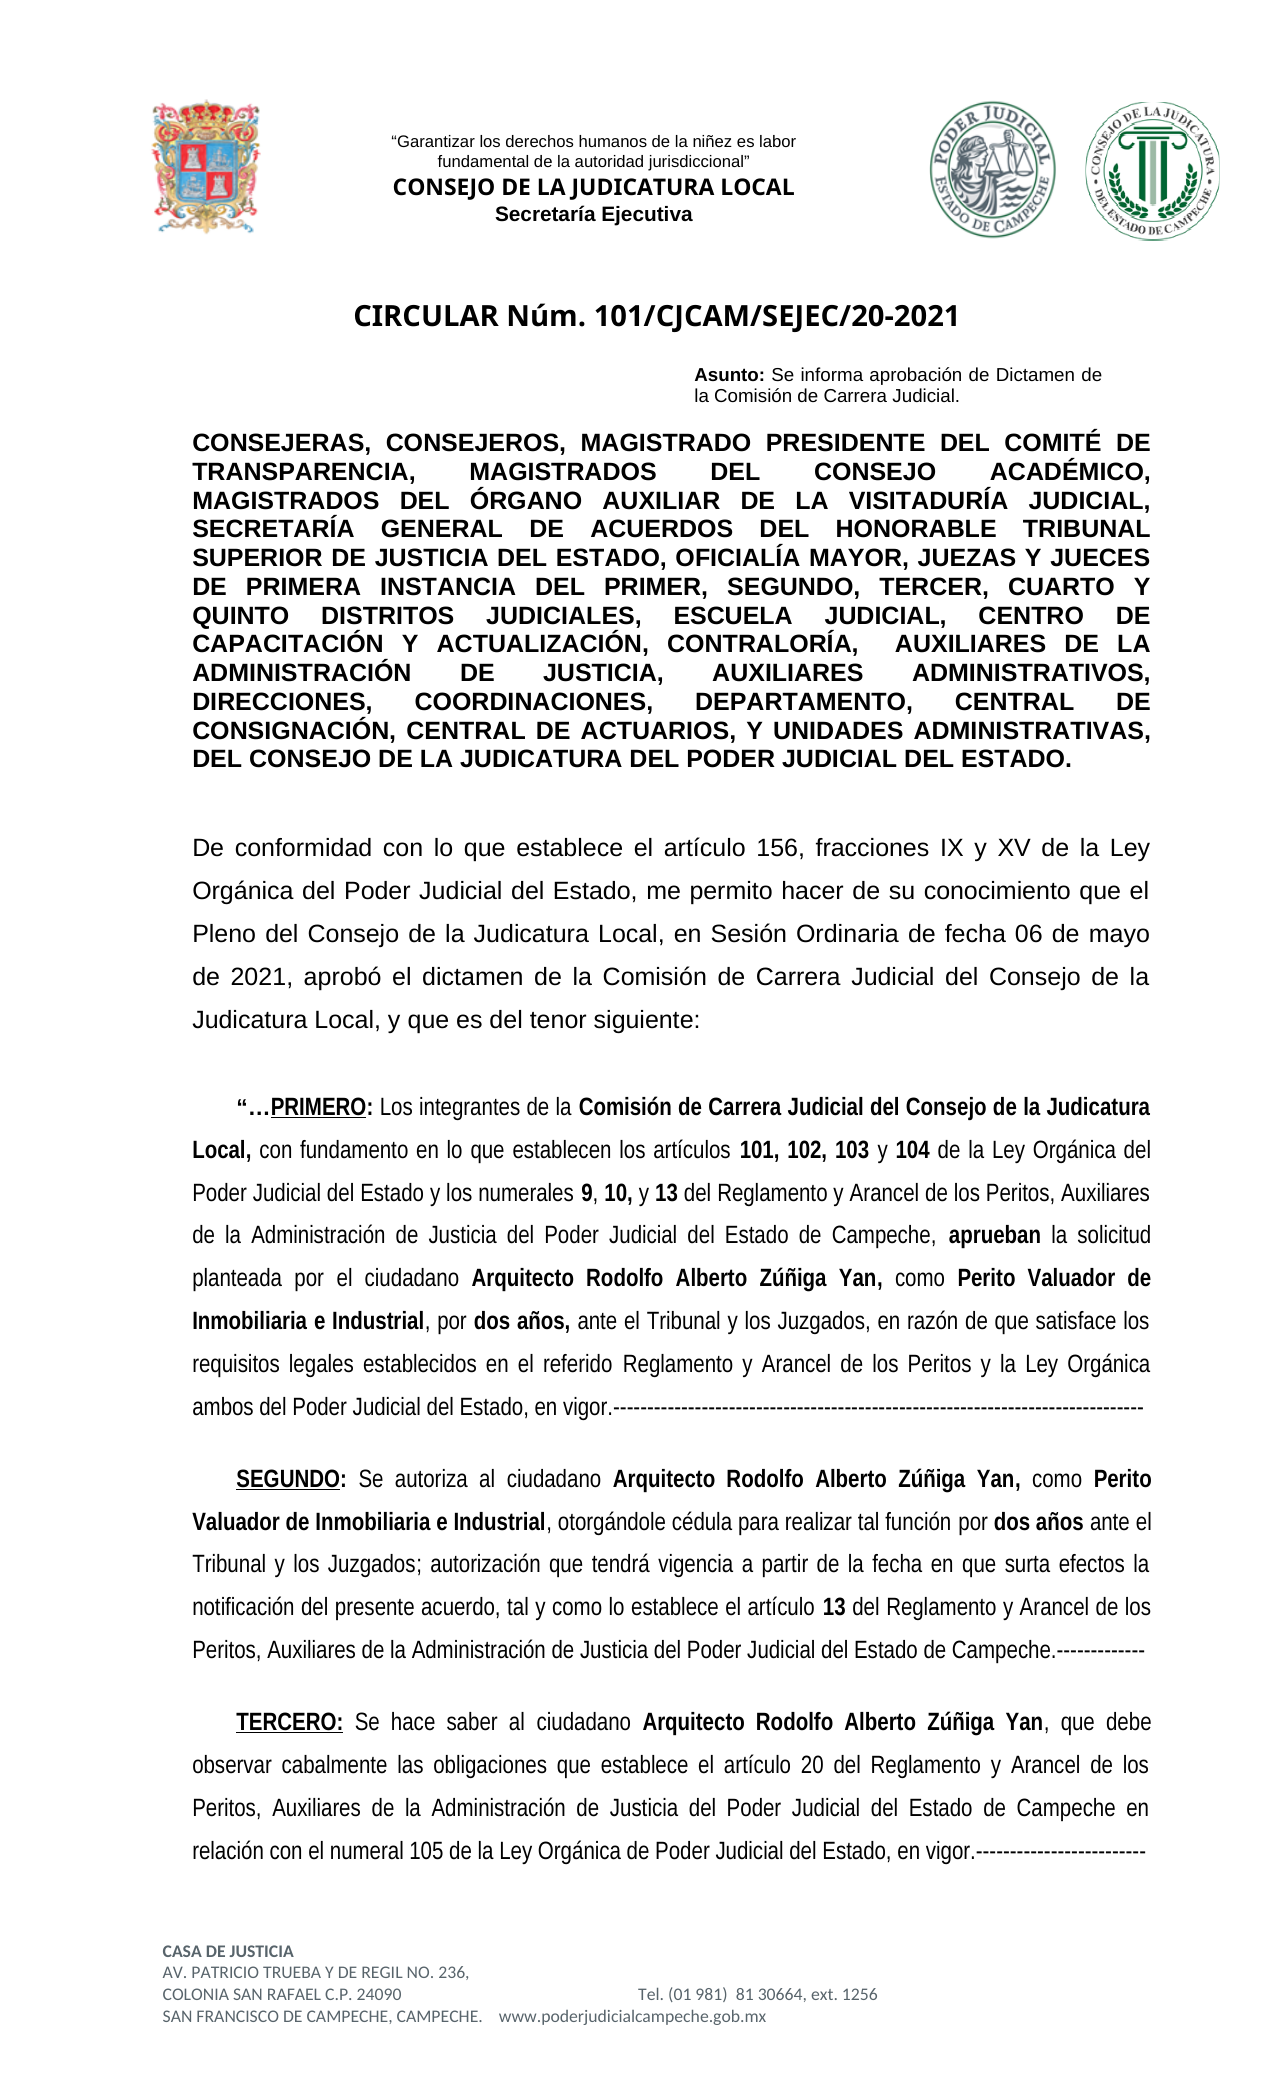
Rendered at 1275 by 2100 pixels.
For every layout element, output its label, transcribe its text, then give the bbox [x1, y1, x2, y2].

text “…PRIMERO: Los integrantes de la Comisión de Carrera Judicial del Consejo de la Judicatura Local, con fundamento en lo que establecen los artículos 101, 102, 103 y 104 de la Ley Orgánica del Poder Judicial del Estado y los numerales 9, 10, y 13 del Reglamento y Arancel de los Peritos, Auxiliares de la Administración de Justicia del Poder Judicial del Estado de Campeche, aprueban la solicitud planteada por el ciudadano Arquitecto Rodolfo Alberto Zúñiga Yan, como Perito Valuador de Inmobiliaria e Industrial, por dos años, ante el Tribunal y los Juzgados, en razón de que satisface los requisitos legales establecidos en el referido Reglamento y Arancel de los Peritos y la Ley Orgánica ambos del Poder Judicial del Estado, en vigor.------------------------------------------------------------------------------ [192, 1092, 1152, 1421]
picture [923, 90, 1070, 248]
text SEGUNDO: Se autoriza al ciudadano Arquitecto Rodolfo Alberto Zúñiga Yan, como Perito Valuador de Inmobiliaria e Industrial, otorgándole cédula para realizar tal función por dos años ante el Tribunal y los Juzgados; autorización que tendrá vigencia a partir de la fecha en que surta efectos la notificación del presente acuerdo, tal y como lo establece el artículo 13 del Reglamento y Arancel de los Peritos, Auxiliares de la Administración de Justicia del Poder Judicial del Estado de Campeche.------------- [192, 1464, 1152, 1664]
text CIRCULAR Núm. 101/CJCAM/SEJEC/20-2021 [162, 295, 1152, 335]
picture [1085, 102, 1220, 241]
text TERCERO: Se hace saber al ciudadano Arquitecto Rodolfo Alberto Zúñiga Yan, que debe observar cabalmente las obligaciones que establece el artículo 20 del Reglamento y Arancel de los Peritos, Auxiliares de la Administración de Justicia del Poder Judicial del Estado de Campeche en relación con el numeral 105 de la Ley Orgánica de Poder Judicial del Estado, en vigor.------------------------- [192, 1707, 1152, 1864]
picture [146, 90, 270, 249]
text Asunto: Se informa aprobación de Dictamen de la Comisión de Carrera Judicial. [694, 363, 1102, 407]
text De conformidad con lo que establece el artículo 156, fracciones IX y XV de la Ley Orgánica del Poder Judicial del Estado, me permito hacer de su conocimiento que el Pleno del Consejo de la Judicatura Local, en Sesión Ordinaria de fecha 06 de mayo de 2021, aprobó el dictamen de la Comisión de Carrera Judicial del Consejo de la Judicatura Local, y que es del tenor siguiente: [192, 833, 1152, 1034]
text CONSEJERAS, CONSEJEROS, MAGISTRADO PRESIDENTE DEL COMITÉ DE TRANSPARENCIA, MAGISTRADOS DEL CONSEJO ACADÉMICO, MAGISTRADOS DEL ÓRGANO AUXILIAR DE LA VISITADURÍA JUDICIAL, SECRETARÍA GENERAL DE ACUERDOS DEL HONORABLE TRIBUNAL SUPERIOR DE JUSTICIA DEL ESTADO, OFICIALÍA MAYOR, JUEZAS Y JUECES DE PRIMERA INSTANCIA DEL PRIMER, SEGUNDO, TERCER, CUARTO Y QUINTO DISTRITOS JUDICIALES, ESCUELA JUDICIAL, CENTRO DE CAPACITACIÓN Y ACTUALIZACIÓN, CONTRALORÍA, AUXILIARES DE LA ADMINISTRACIÓN DE JUSTICIA, AUXILIARES ADMINISTRATIVOS, DIRECCIONES, COORDINACIONES, DEPARTAMENTO, CENTRAL DE CONSIGNACIÓN, CENTRAL DE ACTUARIOS, Y UNIDADES ADMINISTRATIVAS, DEL CONSEJO DE LA JUDICATURA DEL PODER JUDICIAL DEL ESTADO. [192, 428, 1152, 773]
